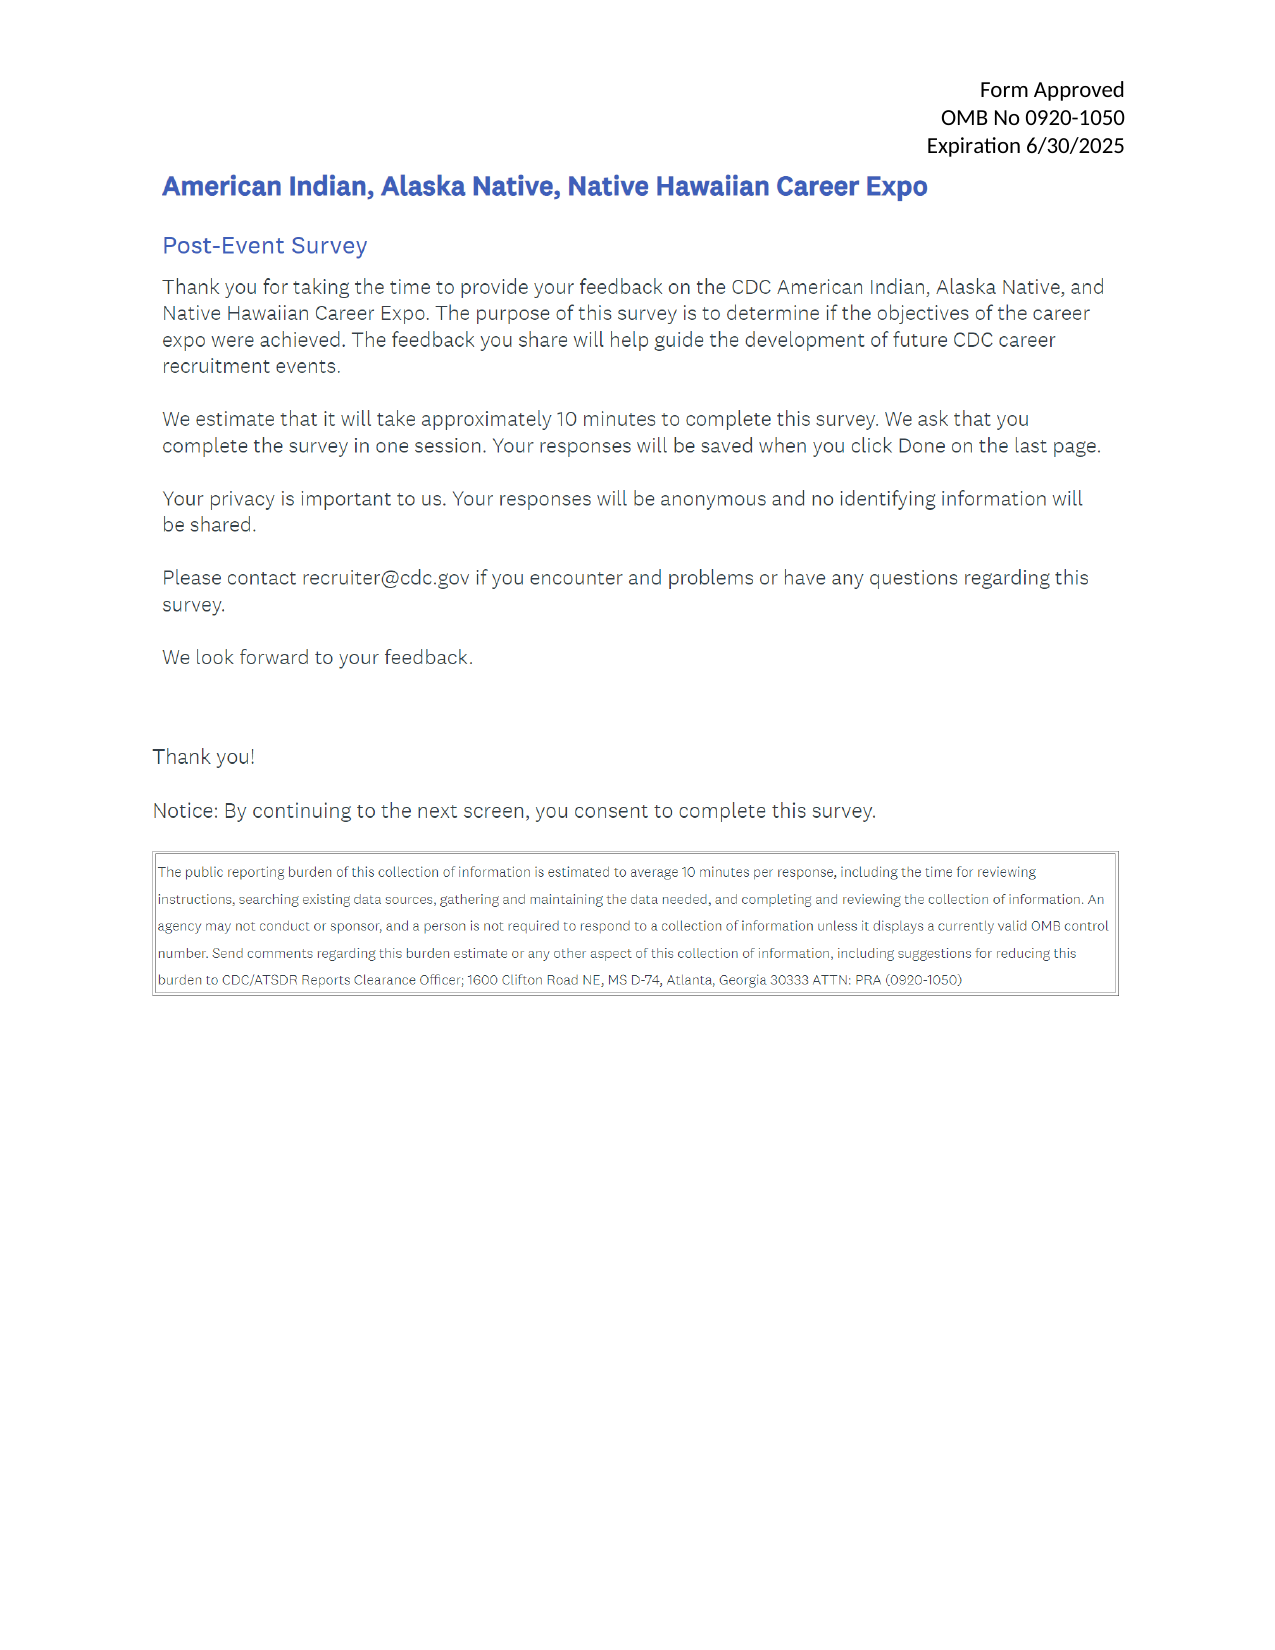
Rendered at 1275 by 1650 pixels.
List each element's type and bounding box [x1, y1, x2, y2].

picture [150, 736, 1125, 1013]
picture [150, 159, 1125, 671]
